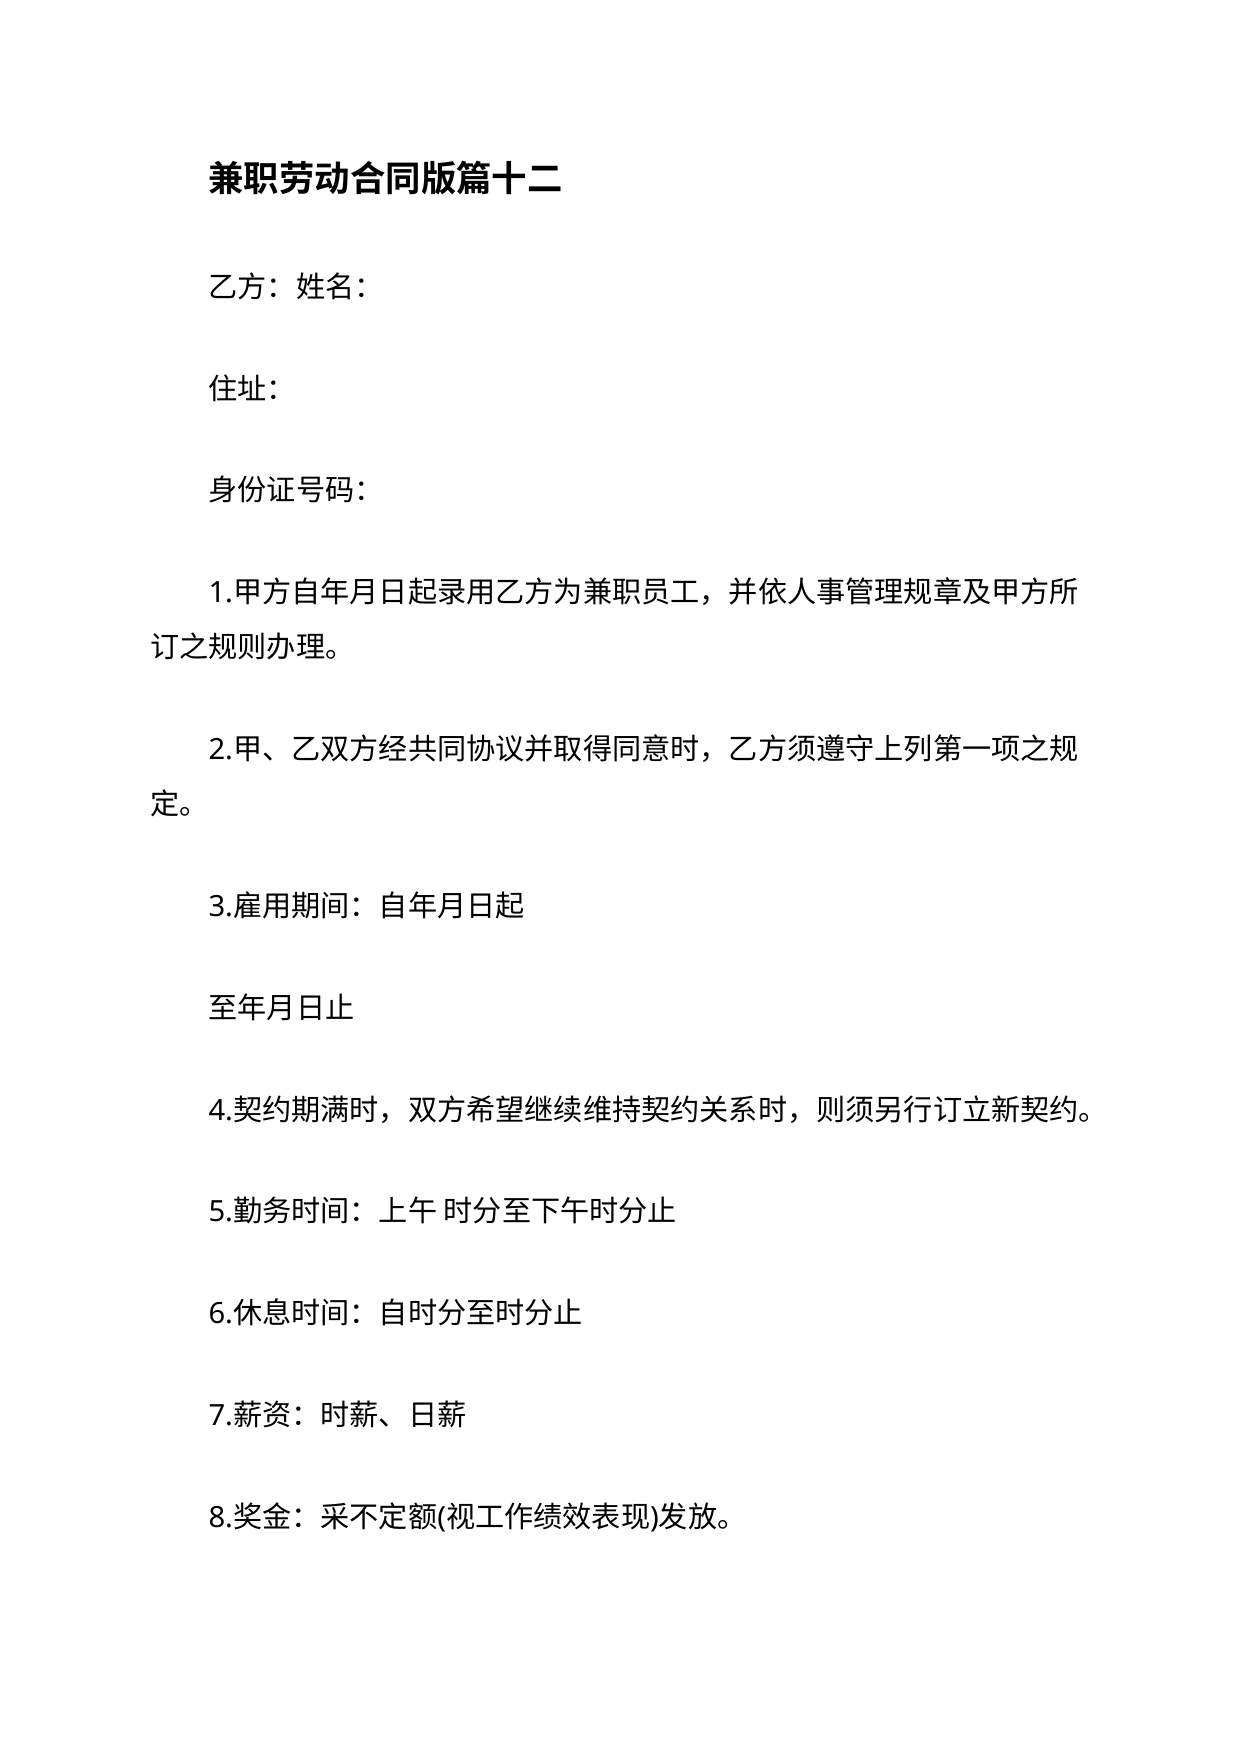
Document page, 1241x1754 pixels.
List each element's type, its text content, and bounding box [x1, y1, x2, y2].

text 乙方：姓名： [150, 263, 1090, 306]
text 兼职劳动合同版篇十二 [150, 150, 1090, 201]
text 8.奖金：采不定额(视工作绩效表现)发放。 [150, 1494, 1090, 1536]
text 2.甲、乙双方经共同协议并取得同意时，乙方须遵守上列第一项之规定。 [150, 726, 1090, 823]
text 1.甲方自年月日起录用乙方为兼职员工，并依人事管理规章及甲方所订之规则办理。 [150, 569, 1090, 666]
text 身份证号码： [150, 467, 1090, 509]
text 6.休息时间：自时分至时分止 [150, 1290, 1090, 1332]
text 7.薪资：时薪、日薪 [150, 1392, 1090, 1434]
text 3.雇用期间：自年月日起 [150, 882, 1090, 925]
text 至年月日止 [150, 984, 1090, 1027]
text 4.契约期满时，双方希望继续维持契约关系时，则须另行订立新契约。 [150, 1086, 1090, 1128]
text 住址： [150, 365, 1090, 407]
text 5.勤务时间：上午 时分至下午时分止 [150, 1188, 1090, 1230]
